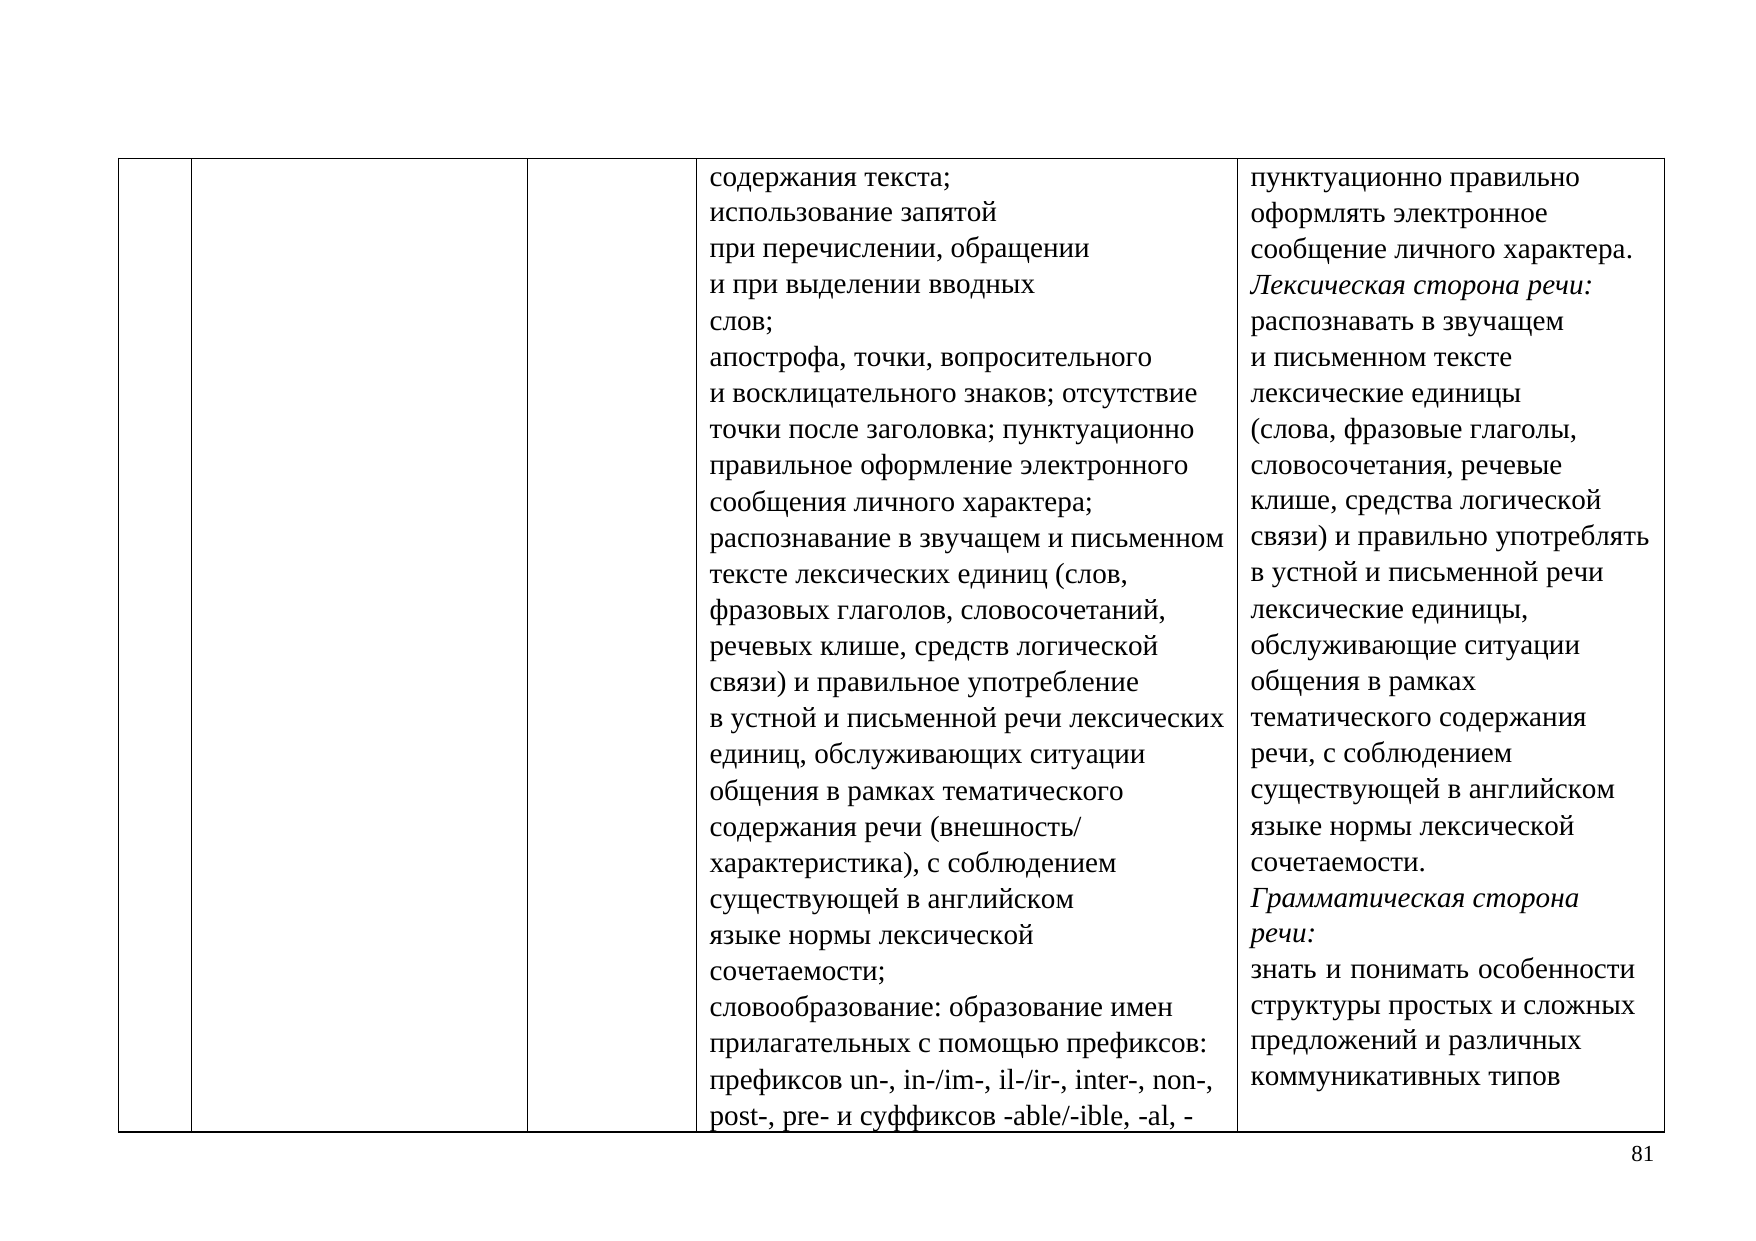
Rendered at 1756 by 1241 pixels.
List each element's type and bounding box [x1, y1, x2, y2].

table_header [697, 159, 1237, 1131]
table_header [119, 159, 191, 1131]
table_header [528, 159, 696, 1131]
table_header [192, 159, 527, 1131]
table_header [1238, 159, 1664, 1131]
